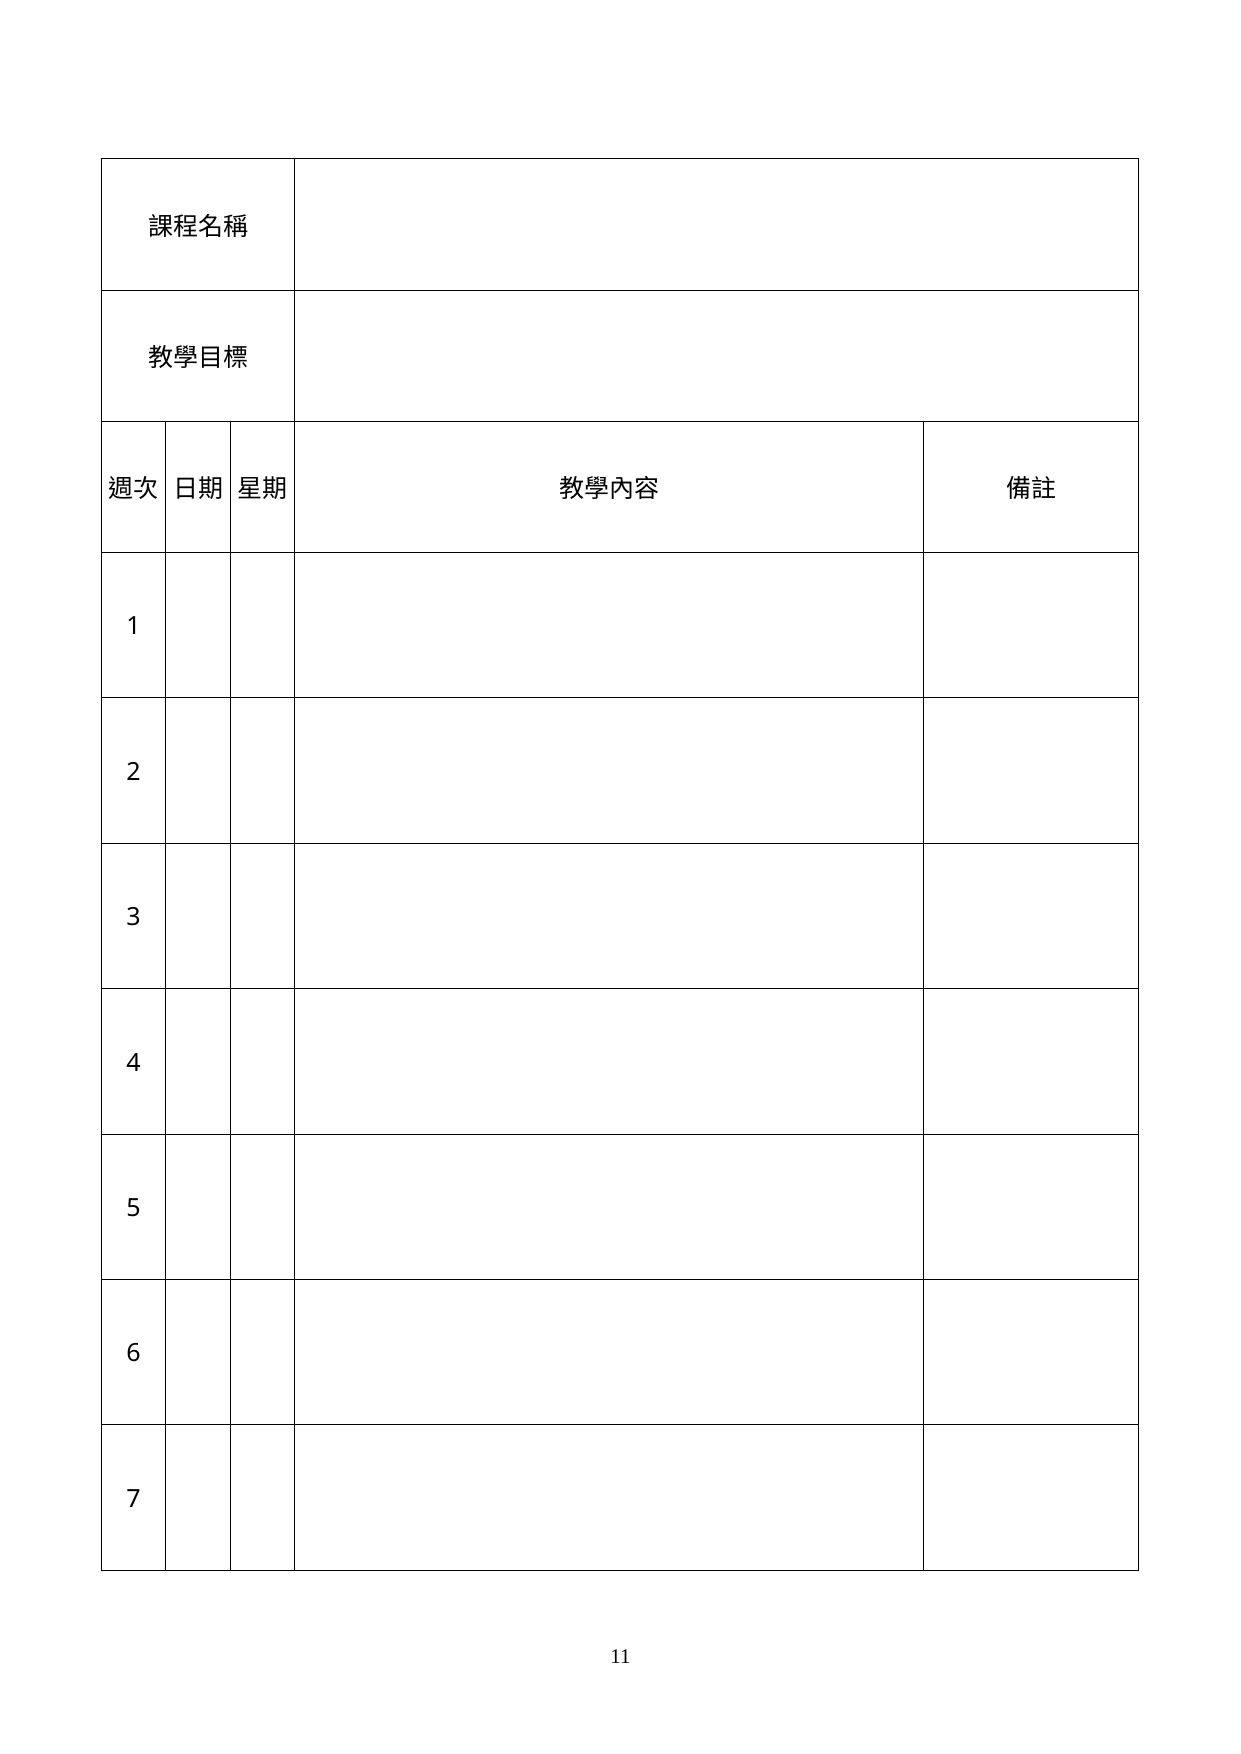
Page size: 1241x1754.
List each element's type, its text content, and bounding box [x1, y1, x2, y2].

table_cell 1 [102, 553, 165, 697]
table_cell [924, 1135, 1138, 1279]
table_cell [231, 1425, 294, 1570]
table_cell [166, 1135, 230, 1279]
table_cell [295, 1425, 923, 1570]
table_cell [166, 553, 230, 697]
table_cell [231, 844, 294, 988]
table_cell [924, 1280, 1138, 1424]
table_cell [166, 844, 230, 988]
table_cell [924, 698, 1138, 843]
table_cell 備註 [924, 422, 1138, 552]
table_cell [166, 1425, 230, 1570]
table_cell [231, 698, 294, 843]
table_cell [231, 1280, 294, 1424]
table_cell [231, 1135, 294, 1279]
table_cell 週次 [102, 422, 165, 552]
table_cell 教學內容 [295, 422, 923, 552]
table_cell 日期 [166, 422, 230, 552]
table_cell 星期 [231, 422, 294, 552]
table_cell 3 [102, 844, 165, 988]
table_cell [231, 553, 294, 697]
table_cell [924, 989, 1138, 1133]
table_cell 6 [102, 1280, 165, 1424]
table_cell 7 [102, 1425, 165, 1570]
table_cell 5 [102, 1135, 165, 1279]
table_cell 教學目標 [102, 291, 294, 421]
table_cell [295, 553, 923, 697]
table_cell [295, 844, 923, 988]
table_cell [295, 1135, 923, 1279]
table_cell [166, 989, 230, 1133]
table_cell [924, 844, 1138, 988]
table_cell [295, 989, 923, 1133]
table_cell [231, 989, 294, 1133]
table_cell 4 [102, 989, 165, 1133]
table_cell [295, 291, 1138, 421]
table_cell [924, 553, 1138, 697]
table_cell [295, 698, 923, 843]
table_cell [166, 698, 230, 843]
table_cell [924, 1425, 1138, 1570]
table_cell 2 [102, 698, 165, 843]
table_header [295, 159, 1138, 289]
table_cell [166, 1280, 230, 1424]
table_cell [295, 1280, 923, 1424]
table_header 課程名稱 [102, 159, 294, 289]
